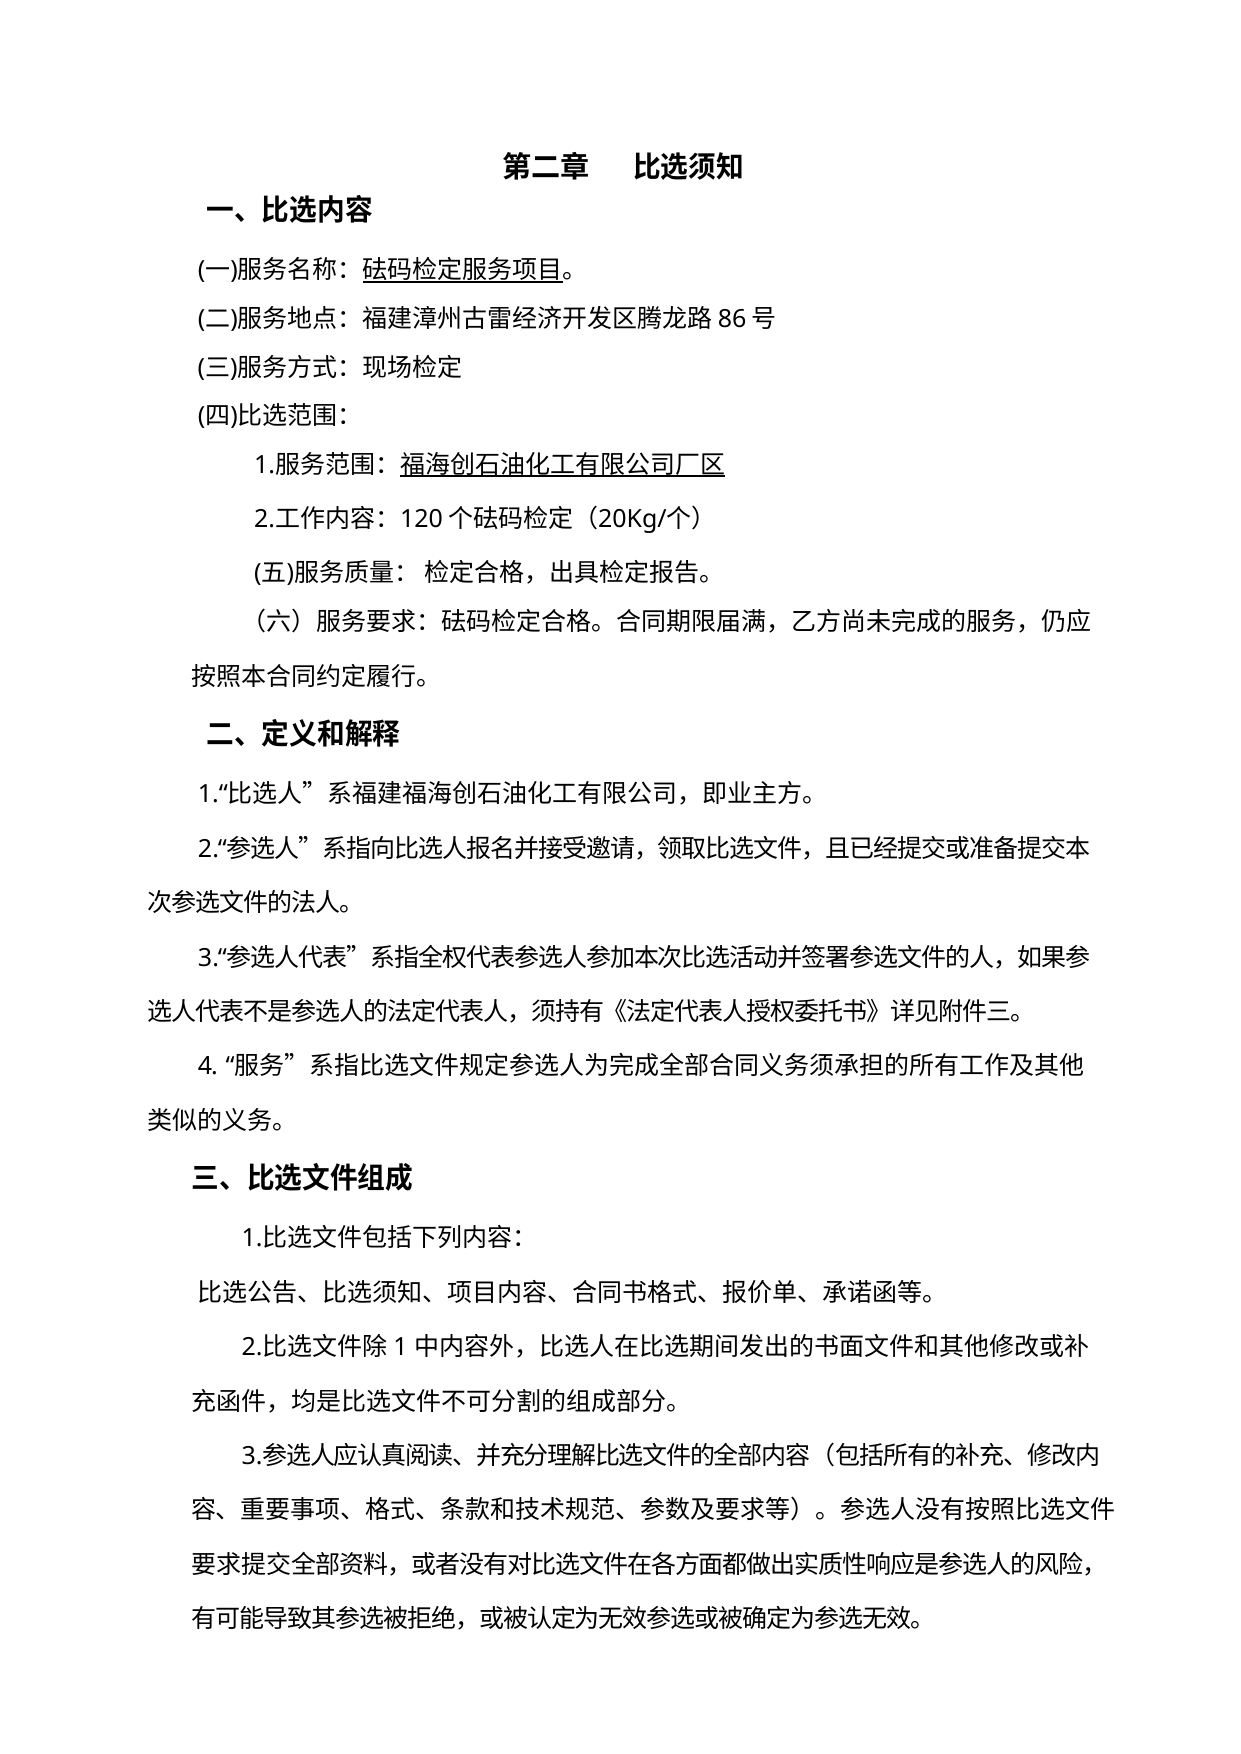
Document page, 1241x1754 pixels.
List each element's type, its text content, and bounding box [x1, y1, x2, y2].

text （六）服务要求：砝码检定合格。合同期限届满，乙方尚未完成的服务，仍应按照本合同约定履行。 [191, 602, 1098, 692]
text 3.参选人应认真阅读、并充分理解比选文件的全部内容（包括所有的补充、修改内容、重要事项、格式、条款和技术规范、参数及要求等）。参选人没有按照比选文件要求提交全部资料，或者没有对比选文件在各方面都做出实质性响应是参选人的风险，有可能导致其参选被拒绝，或被认定为无效参选或被确定为参选无效。 [191, 1435, 1121, 1635]
text 一、比选内容 [206, 186, 1121, 229]
text 2.比选文件除 1 中内容外，比选人在比选期间发出的书面文件和其他修改或补充函件，均是比选文件不可分割的组成部分。 [191, 1327, 1099, 1417]
text 1.比选文件包括下列内容： [191, 1218, 1121, 1254]
text 2.“参选人”系指向比选人报名并接受邀请，领取比选文件，且已经提交或准备提交本次参选文件的法人。 [148, 828, 1098, 919]
text (五)服务质量： 检定合格，出具检定报告。 [191, 553, 1121, 589]
subtitle 二、定义和解释 [206, 710, 1121, 753]
subtitle 第二章 比选须知 [135, 148, 1110, 185]
text 1.“比选人”系福建福海创石油化工有限公司，即业主方。 [198, 774, 1121, 810]
text 4. “服务”系指比选文件规定参选人为完成全部合同义务须承担的所有工作及其他类似的义务。 [148, 1046, 1098, 1136]
text 比选公告、比选须知、项目内容、合同书格式、报价单、承诺函等。 [198, 1272, 1121, 1308]
text (三)服务方式：现场检定 [197, 347, 1121, 383]
text 2.工作内容：120个砝码检定（20Kg/个） [191, 498, 1121, 535]
text (一)服务名称：砝码检定服务项目。 [198, 250, 1121, 286]
text (二)服务地点：福建漳州古雷经济开发区腾龙路86号 [198, 298, 1121, 335]
text 3.“参选人代表”系指全权代表参选人参加本次比选活动并签署参选文件的人，如果参选人代表不是参选人的法定代表人，须持有《法定代表人授权委托书》详见附件三。 [148, 937, 1098, 1028]
text (四)比选范围： [198, 396, 1121, 432]
subtitle 三、比选文件组成 [191, 1154, 1121, 1197]
text 1.服务范围：福海创石油化工有限公司厂区 [191, 444, 1121, 480]
